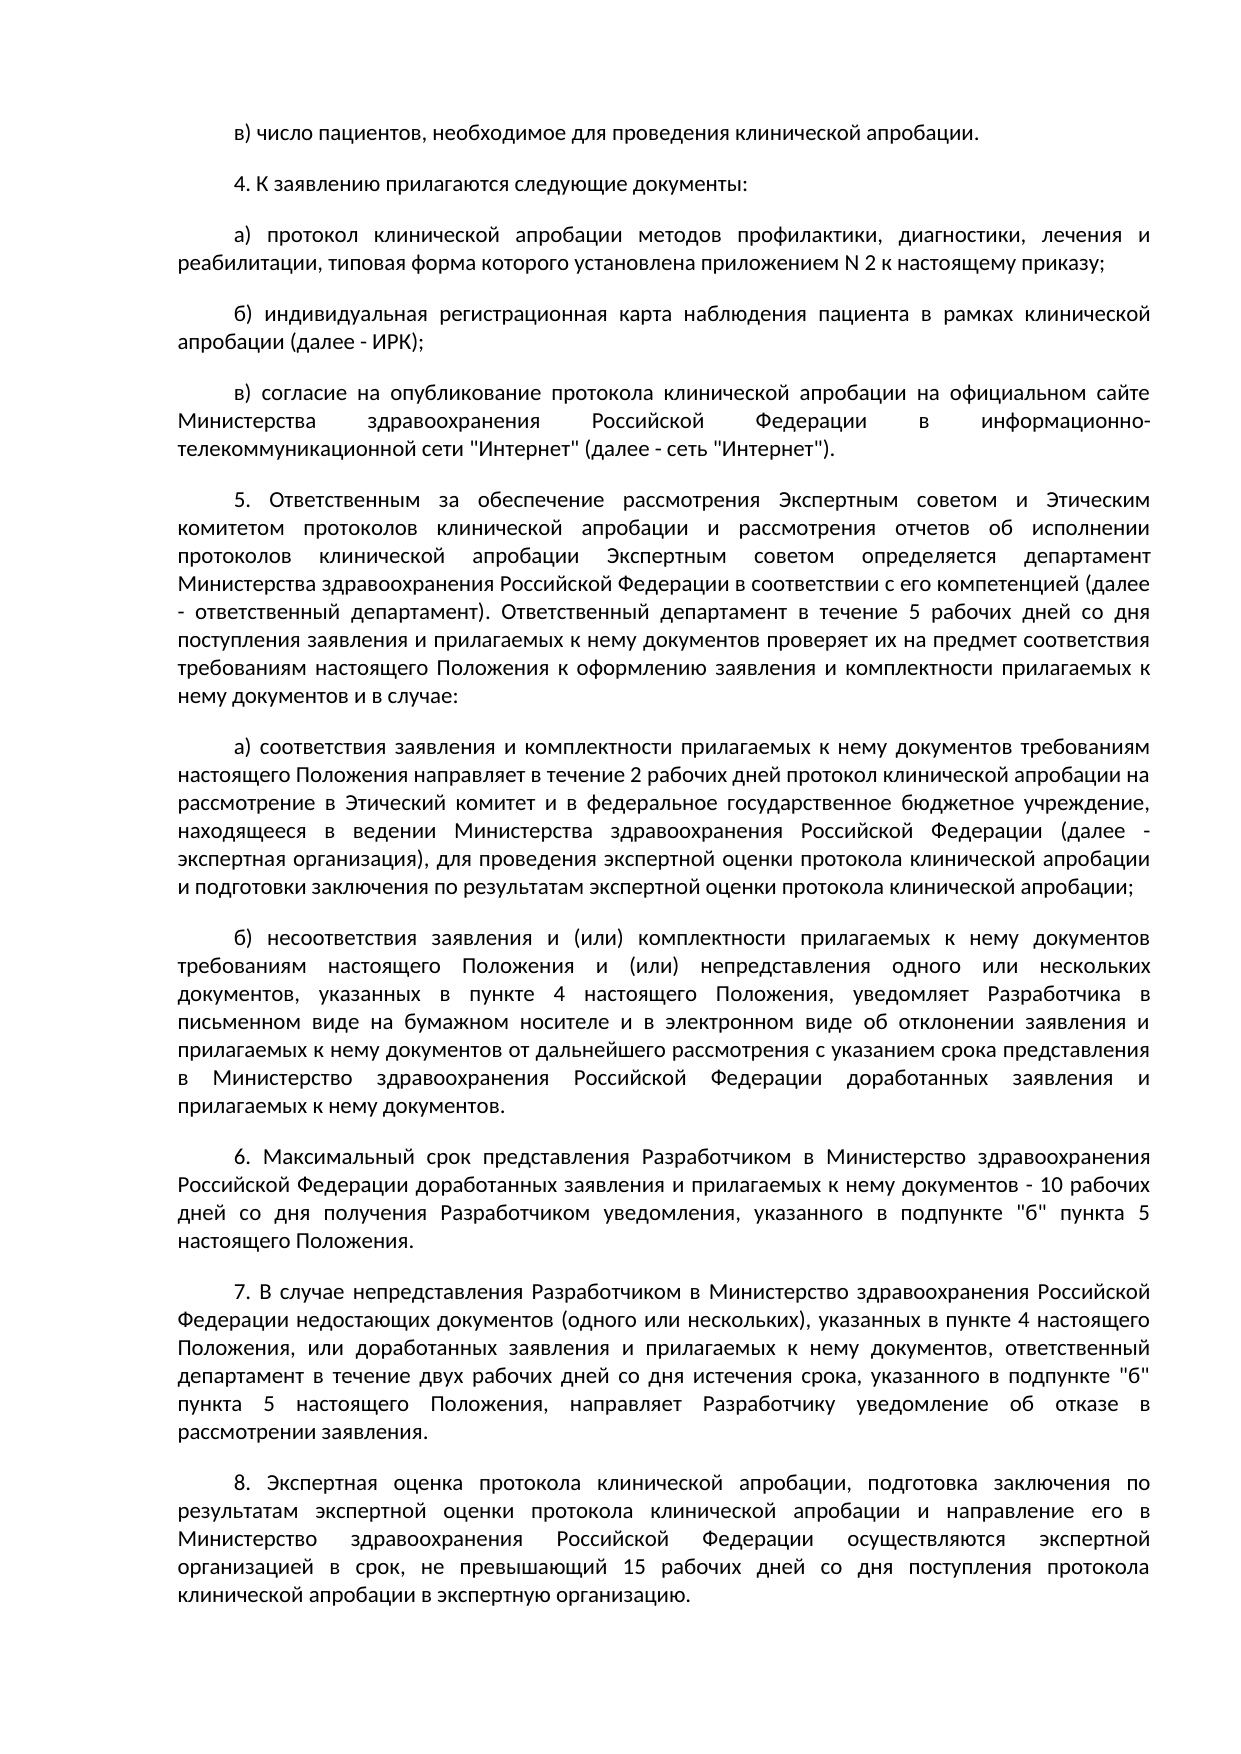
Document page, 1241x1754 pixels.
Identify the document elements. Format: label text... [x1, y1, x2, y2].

text в) согласие на опубликование протокола клинической апробации на официальном сайте Министерства здравоохранения Российской Федерации в информационно-телекоммуникационной сети "Интернет" (далее - сеть "Интернет"). [177, 378, 1152, 462]
text 4. К заявлению прилагаются следующие документы: [177, 169, 1152, 197]
text б) несоответствия заявления и (или) комплектности прилагаемых к нему документов требованиям настоящего Положения и (или) непредставления одного или нескольких документов, указанных в пункте 4 настоящего Положения, уведомляет Разработчика в письменном виде на бумажном носителе и в электронном виде об отклонении заявления и прилагаемых к нему документов от дальнейшего рассмотрения с указанием срока представления в Министерство здравоохранения Российской Федерации доработанных заявления и прилагаемых к нему документов. [177, 923, 1152, 1119]
text 6. Максимальный срок представления Разработчиком в Министерство здравоохранения Российской Федерации доработанных заявления и прилагаемых к нему документов - 10 рабочих дней со дня получения Разработчиком уведомления, указанного в подпункте "б" пункта 5 настоящего Положения. [177, 1142, 1152, 1254]
text 8. Экспертная оценка протокола клинической апробации, подготовка заключения по результатам экспертной оценки протокола клинической апробации и направление его в Министерство здравоохранения Российской Федерации осуществляются экспертной организацией в срок, не превышающий 15 рабочих дней со дня поступления протокола клинической апробации в экспертную организацию. [177, 1468, 1152, 1608]
text в) число пациентов, необходимое для проведения клинической апробации. [177, 118, 1152, 146]
text 5. Ответственным за обеспечение рассмотрения Экспертным советом и Этическим комитетом протоколов клинической апробации и рассмотрения отчетов об исполнении протоколов клинической апробации Экспертным советом определяется департамент Министерства здравоохранения Российской Федерации в соответствии с его компетенцией (далее - ответственный департамент). Ответственный департамент в течение 5 рабочих дней со дня поступления заявления и прилагаемых к нему документов проверяет их на предмет соответствия требованиям настоящего Положения к оформлению заявления и комплектности прилагаемых к нему документов и в случае: [177, 485, 1152, 709]
text 7. В случае непредставления Разработчиком в Министерство здравоохранения Российской Федерации недостающих документов (одного или нескольких), указанных в пункте 4 настоящего Положения, или доработанных заявления и прилагаемых к нему документов, ответственный департамент в течение двух рабочих дней со дня истечения срока, указанного в подпункте "б" пункта 5 настоящего Положения, направляет Разработчику уведомление об отказе в рассмотрении заявления. [177, 1277, 1152, 1445]
text а) соответствия заявления и комплектности прилагаемых к нему документов требованиям настоящего Положения направляет в течение 2 рабочих дней протокол клинической апробации на рассмотрение в Этический комитет и в федеральное государственное бюджетное учреждение, находящееся в ведении Министерства здравоохранения Российской Федерации (далее - экспертная организация), для проведения экспертной оценки протокола клинической апробации и подготовки заключения по результатам экспертной оценки протокола клинической апробации; [177, 732, 1152, 900]
text б) индивидуальная регистрационная карта наблюдения пациента в рамках клинической апробации (далее - ИРК); [177, 299, 1152, 355]
text а) протокол клинической апробации методов профилактики, диагностики, лечения и реабилитации, типовая форма которого установлена приложением N 2 к настоящему приказу; [177, 220, 1152, 276]
